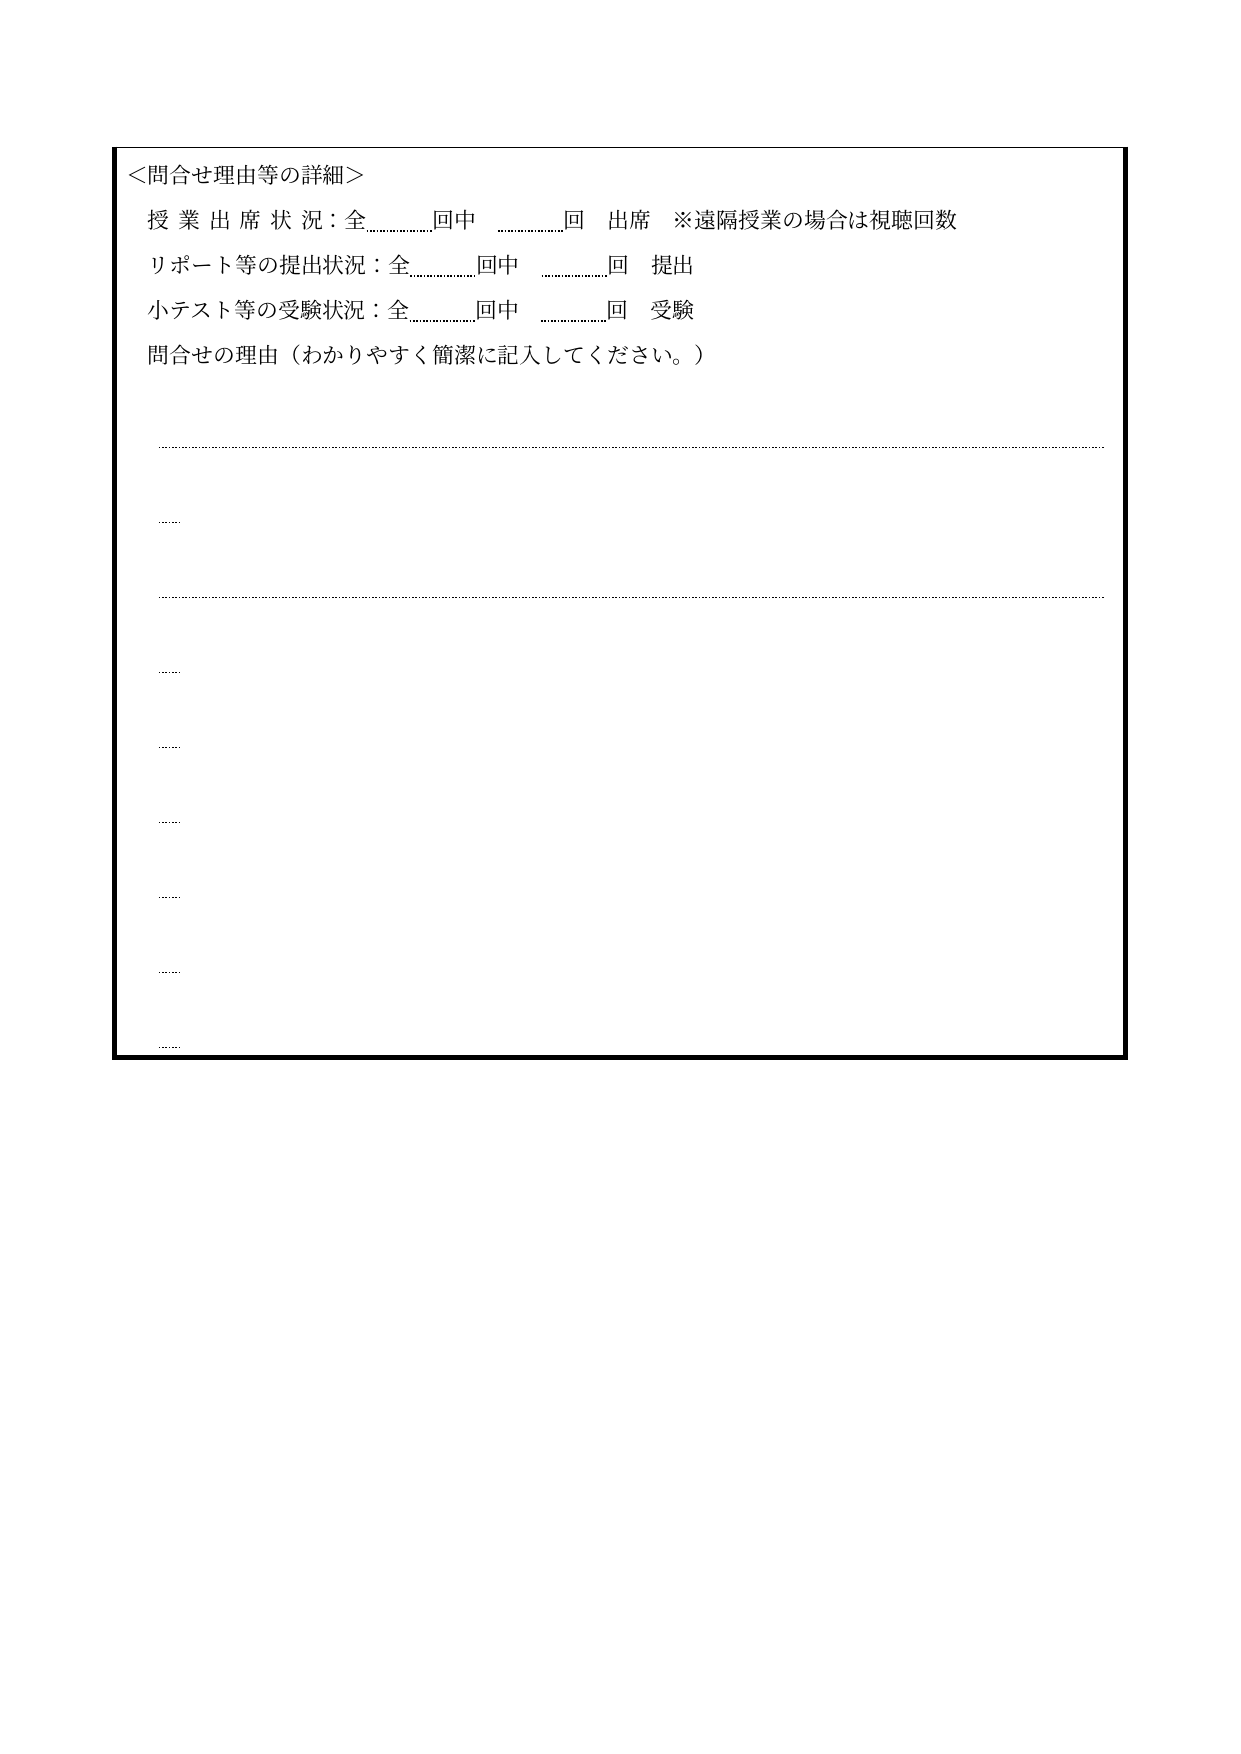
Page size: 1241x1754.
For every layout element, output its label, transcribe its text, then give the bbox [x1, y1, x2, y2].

table_cell ＜問合せ理由等の詳細＞ 授業出席状況：全 回中 回 出席 ※遠隔授業の場合は視聴回数 リポート等の提出状況：全 回中 回 提出 小テスト等の受験状況：全 回中 回 受験 問合せの理由（わかりやすく簡潔に記入してください。） [117, 148, 1123, 1055]
